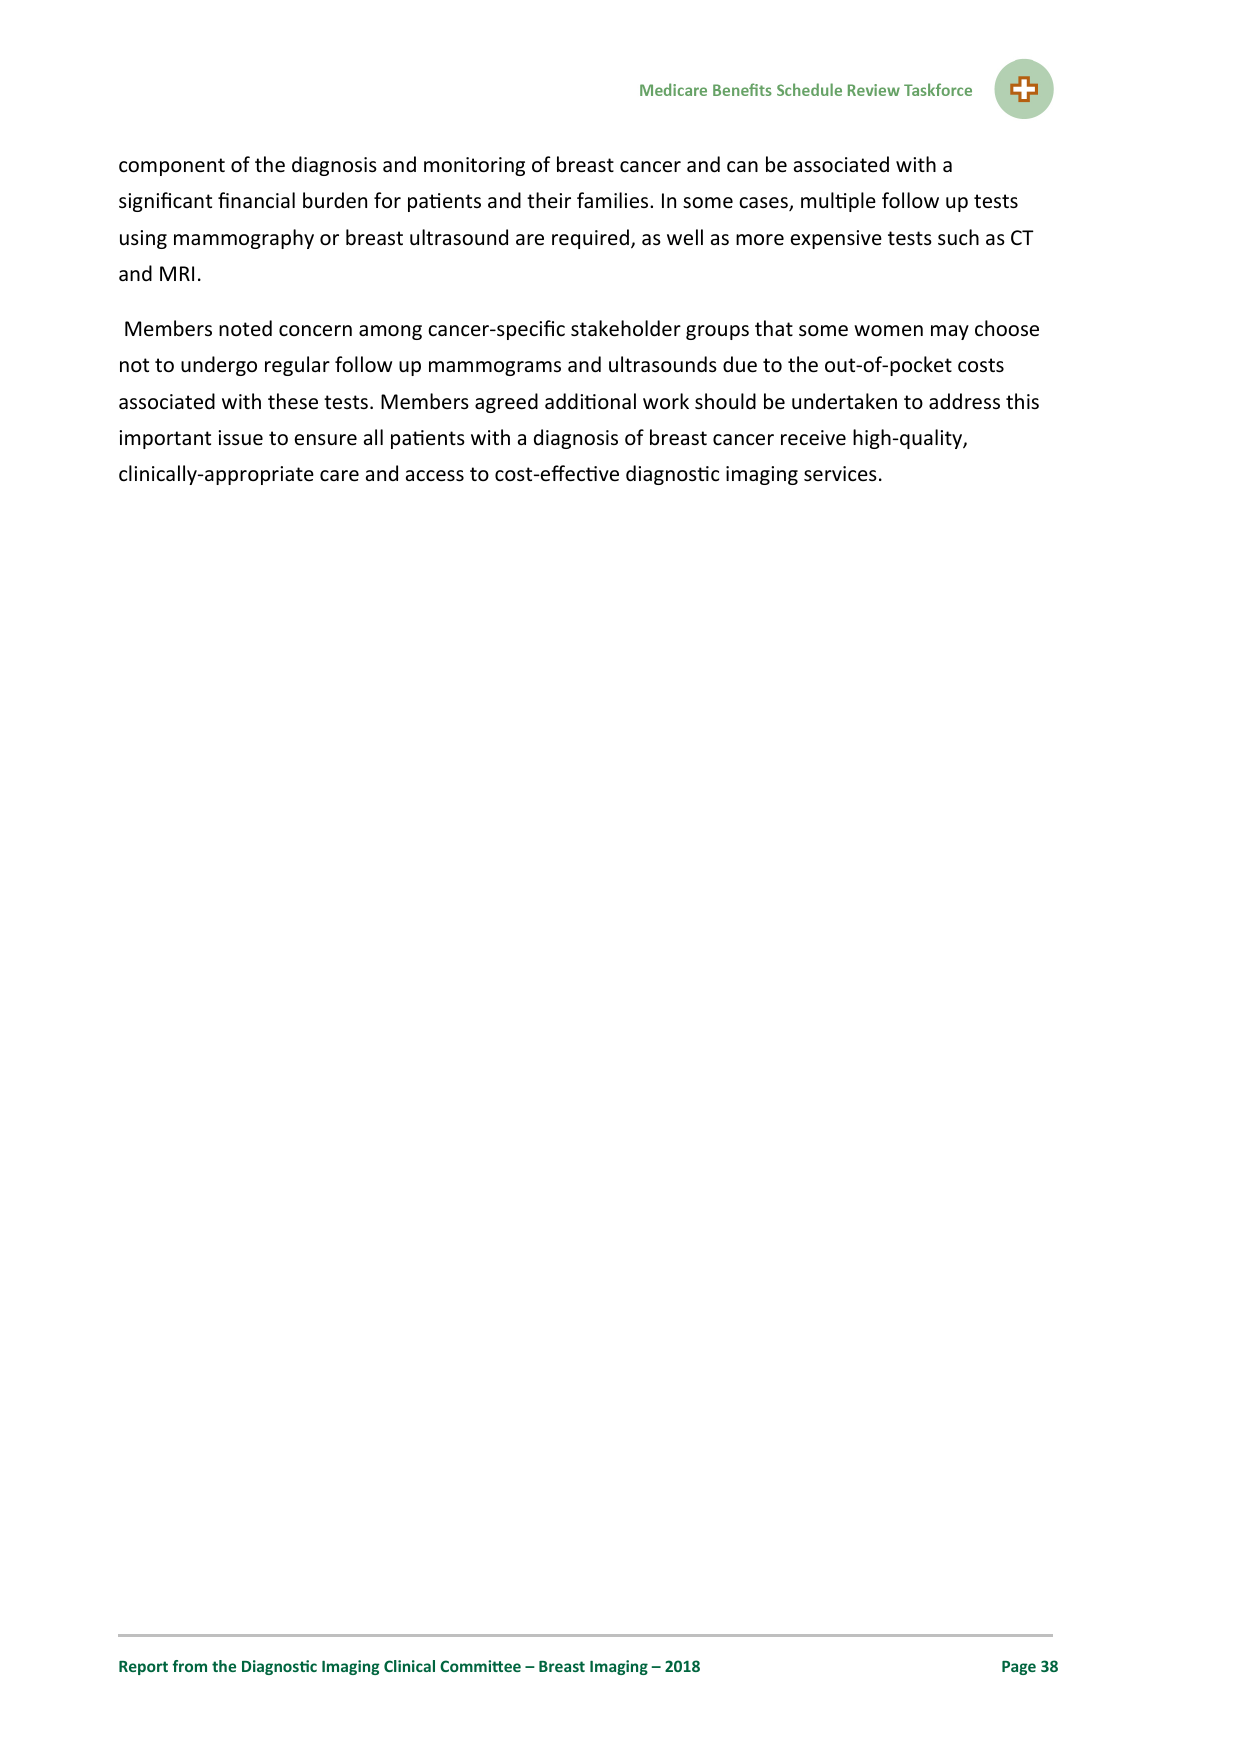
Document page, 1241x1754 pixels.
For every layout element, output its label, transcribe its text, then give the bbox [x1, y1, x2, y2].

picture [0, 0, 1241, 121]
text Members noted concern among cancer-specific stakeholder groups that some women may choose not to undergo regular follow up mammograms and ultrasounds due to the out-of-pocket costs associated with these tests. Members agreed additional work should be undertaken to address this important issue to ensure all patients with a diagnosis of breast cancer receive high-quality, clinically-appropriate care and access to cost-effective diagnostic imaging services. [118, 314, 1053, 488]
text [118, 150, 1053, 287]
